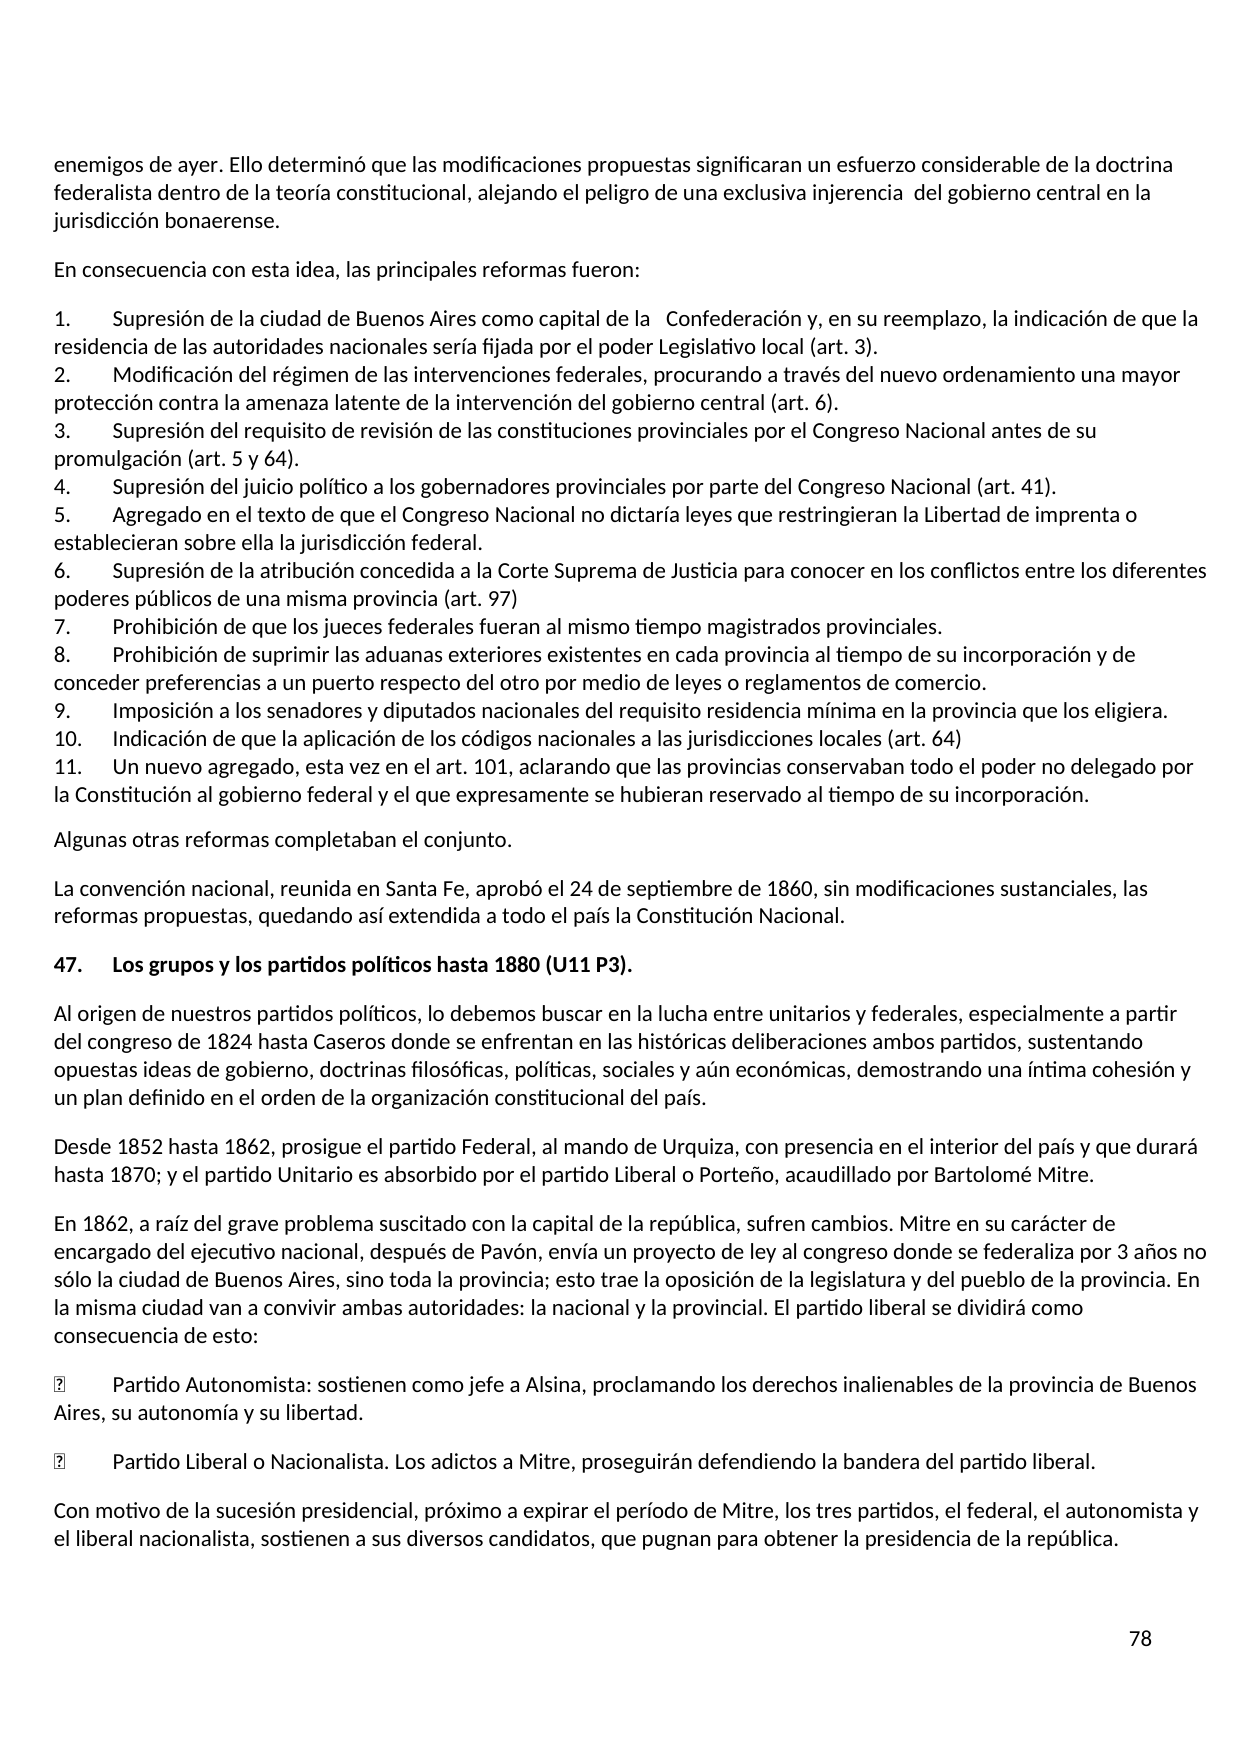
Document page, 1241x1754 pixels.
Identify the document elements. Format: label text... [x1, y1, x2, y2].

list Prohibición de suprimir las aduanas exteriores existentes en cada provincia al tiempo de su incorporación y de conceder preferencias a un puerto respecto del otro por medio de leyes o reglamentos de comercio. [53, 640, 1211, 696]
list Supresión del requisito de revisión de las constituciones provinciales por el Congreso Nacional antes de su promulgación (art. 5 y 64). [53, 416, 1211, 472]
text  Partido Liberal o Nacionalista. Los adictos a Mitre, proseguirán defendiendo la bandera del partido liberal. [53, 1447, 1211, 1475]
text En 1862, a raíz del grave problema suscitado con la capital de la república, sufren cambios. Mitre en su carácter de encargado del ejecutivo nacional, después de Pavón, envía un proyecto de ley al congreso donde se federaliza por 3 años no sólo la ciudad de Buenos Aires, sino toda la provincia; esto trae la oposición de la legislatura y del pueblo de la provincia. En la misma ciudad van a convivir ambas autoridades: la nacional y la provincial. El partido liberal se dividirá como consecuencia de esto: [53, 1209, 1211, 1349]
list Supresión de la atribución concedida a la Corte Suprema de Justicia para conocer en los conflictos entre los diferentes poderes públicos de una misma provincia (art. 97) [53, 556, 1211, 612]
text Al origen de nuestros partidos políticos, lo debemos buscar en la lucha entre unitarios y federales, especialmente a partir del congreso de 1824 hasta Caseros donde se enfrentan en las históricas deliberaciones ambos partidos, sustentando opuestas ideas de gobierno, doctrinas filosóficas, políticas, sociales y aún económicas, demostrando una íntima cohesión y un plan definido en el orden de la organización constitucional del país. [53, 999, 1211, 1111]
list Imposición a los senadores y diputados nacionales del requisito residencia mínima en la provincia que los eligiera. [53, 696, 1211, 724]
list Un nuevo agregado, esta vez en el art. 101, aclarando que las provincias conservaban todo el poder no delegado por la Constitución al gobierno federal y el que expresamente se hubieran reservado al tiempo de su incorporación. [53, 752, 1211, 808]
text En consecuencia con esta idea, las principales reformas fueron: [53, 255, 1211, 283]
list Prohibición de que los jueces federales fueran al mismo tiempo magistrados provinciales. [53, 612, 1211, 640]
text La convención nacional, reunida en Santa Fe, aprobó el 24 de septiembre de 1860, sin modificaciones sustanciales, las reformas propuestas, quedando así extendida a todo el país la Constitución Nacional. [53, 874, 1211, 930]
list Modificación del régimen de las intervenciones federales, procurando a través del nuevo ordenamiento una mayor protección contra la amenaza latente de la intervención del gobierno central (art. 6). [53, 360, 1211, 416]
text 47. Los grupos y los partidos políticos hasta 1880 (U11 P3). [53, 951, 1211, 978]
text Algunas otras reformas completaban el conjunto. [53, 825, 1211, 853]
text Desde 1852 hasta 1862, prosigue el partido Federal, al mando de Urquiza, con presencia en el interior del país y que durará hasta 1870; y el partido Unitario es absorbido por el partido Liberal o Porteño, acaudillado por Bartolomé Mitre. [53, 1132, 1211, 1188]
list Agregado en el texto de que el Congreso Nacional no dictaría leyes que restringieran la Libertad de imprenta o establecieran sobre ella la jurisdicción federal. [53, 500, 1211, 556]
text  Partido Autonomista: sostienen como jefe a Alsina, proclamando los derechos inalienables de la provincia de Buenos Aires, su autonomía y su libertad. [53, 1370, 1211, 1426]
list Supresión del juicio político a los gobernadores provinciales por parte del Congreso Nacional (art. 41). [53, 472, 1211, 500]
list Indicación de que la aplicación de los códigos nacionales a las jurisdicciones locales (art. 64) [53, 724, 1211, 752]
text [53, 150, 1211, 234]
list Supresión de la ciudad de Buenos Aires como capital de la Confederación y, en su reemplazo, la indicación de que la residencia de las autoridades nacionales sería fijada por el poder Legislativo local (art. 3). [53, 304, 1211, 360]
text Con motivo de la sucesión presidencial, próximo a expirar el período de Mitre, los tres partidos, el federal, el autonomista y el liberal nacionalista, sostienen a sus diversos candidatos, que pugnan para obtener la presidencia de la república. [53, 1496, 1211, 1552]
